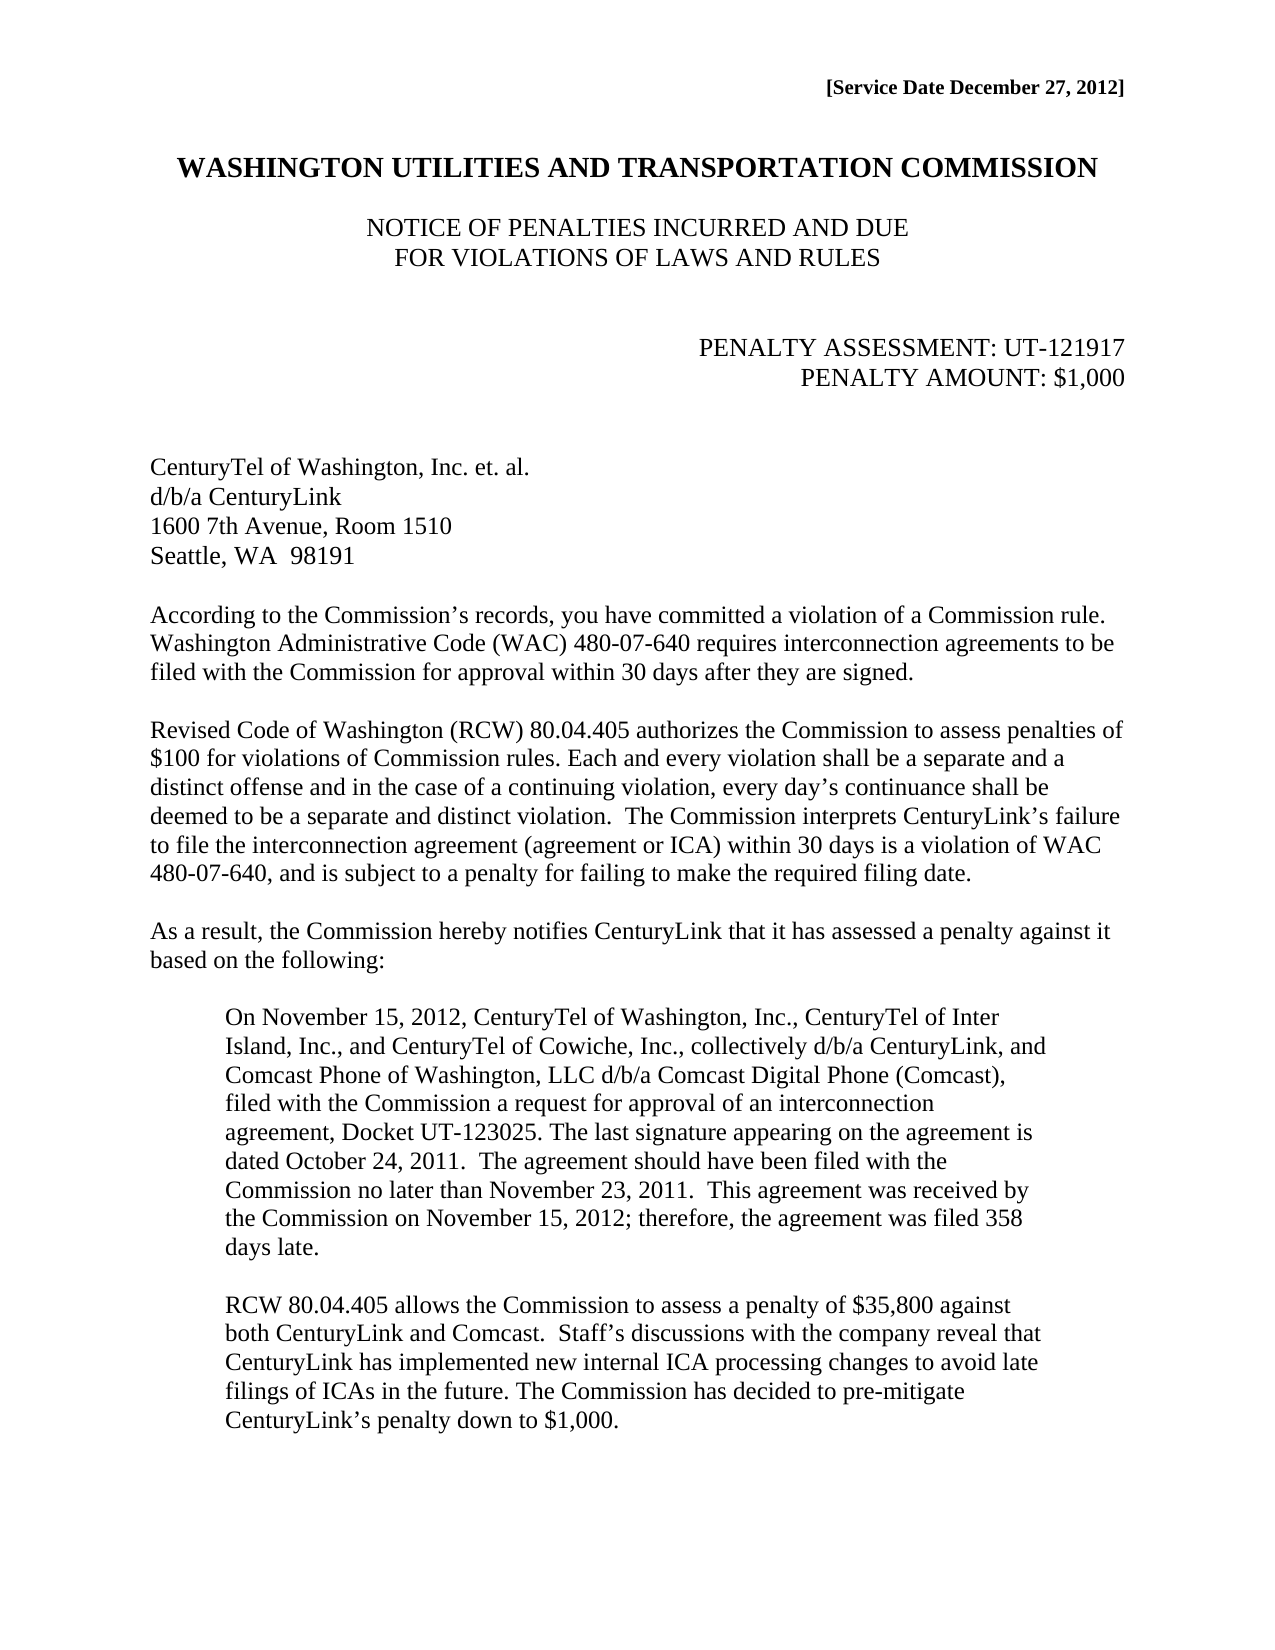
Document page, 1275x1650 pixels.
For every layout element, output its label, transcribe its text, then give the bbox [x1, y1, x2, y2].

text WASHINGTON UTILITIES AND TRANSPORTATION COMMISSION [150, 150, 1125, 183]
text PENALTY ASSESSMENT: -121917 [150, 332, 1125, 362]
text As a result, the Commission hereby notifies CenturyLink that it has assessed a penalty against it based on the following: [150, 916, 1125, 973]
text RCW 80.04.405 allows the Commission to assess a penalty of $35,800 against both CenturyLink and Comcast. Staff’s discussions with the company reveal that CenturyLink has implemented new internal ICA processing changes to avoid late filings of ICAs in the future. The Commission has decided to pre-mitigate CenturyLink’s penalty down to $1,000. [225, 1290, 1050, 1433]
text PENALTY AMOUNT: $1,000 [150, 362, 1125, 392]
text According to the Commission’s records, you have committed a violation of a Commission rule. Washington Administrative Code (WAC) requires interconnection agreements to be filed with the Commission for approval within 30 days after they are signed. [150, 600, 1125, 686]
text On November 15, 2012, CenturyTel of Washington, Inc., CenturyTel of Inter Island, Inc., and CenturyTel of Cowiche, Inc., collectively d/b/a CenturyLink, and Comcast Phone of Washington, LLC d/b/a Comcast Digital Phone (Comcast), filed with the Commission a request for approval of an interconnection agreement, Docket UT-123025. The last signature appearing on the agreement is dated October 24, 2011. The agreement should have been filed with the Commission no later than November 23, 2011. This agreement was received by the Commission on November 15, 2012; therefore, the agreement was filed 358 days late. [225, 1002, 1050, 1261]
text FOR VIOLATIONS OF LAWS AND RULES [150, 242, 1125, 272]
text Revised Code of Washington (RCW) 80.04.405 authorizes the Commission to assess penalties of $100 for violations of Commission rules. Each and every violation shall be a separate and a distinct offense and in the case of a continuing violation, every day’s continuance shall be deemed to be a separate and distinct violation. The Commission interprets CenturyLink’s failure to file the interconnection agreement (agreement or ICA) within 30 days is a violation of WAC , and is subject to a penalty for failing to make the required filing date. [150, 715, 1125, 887]
text NOTICE OF PENALTIES INCURRED AND DUE [150, 212, 1125, 242]
